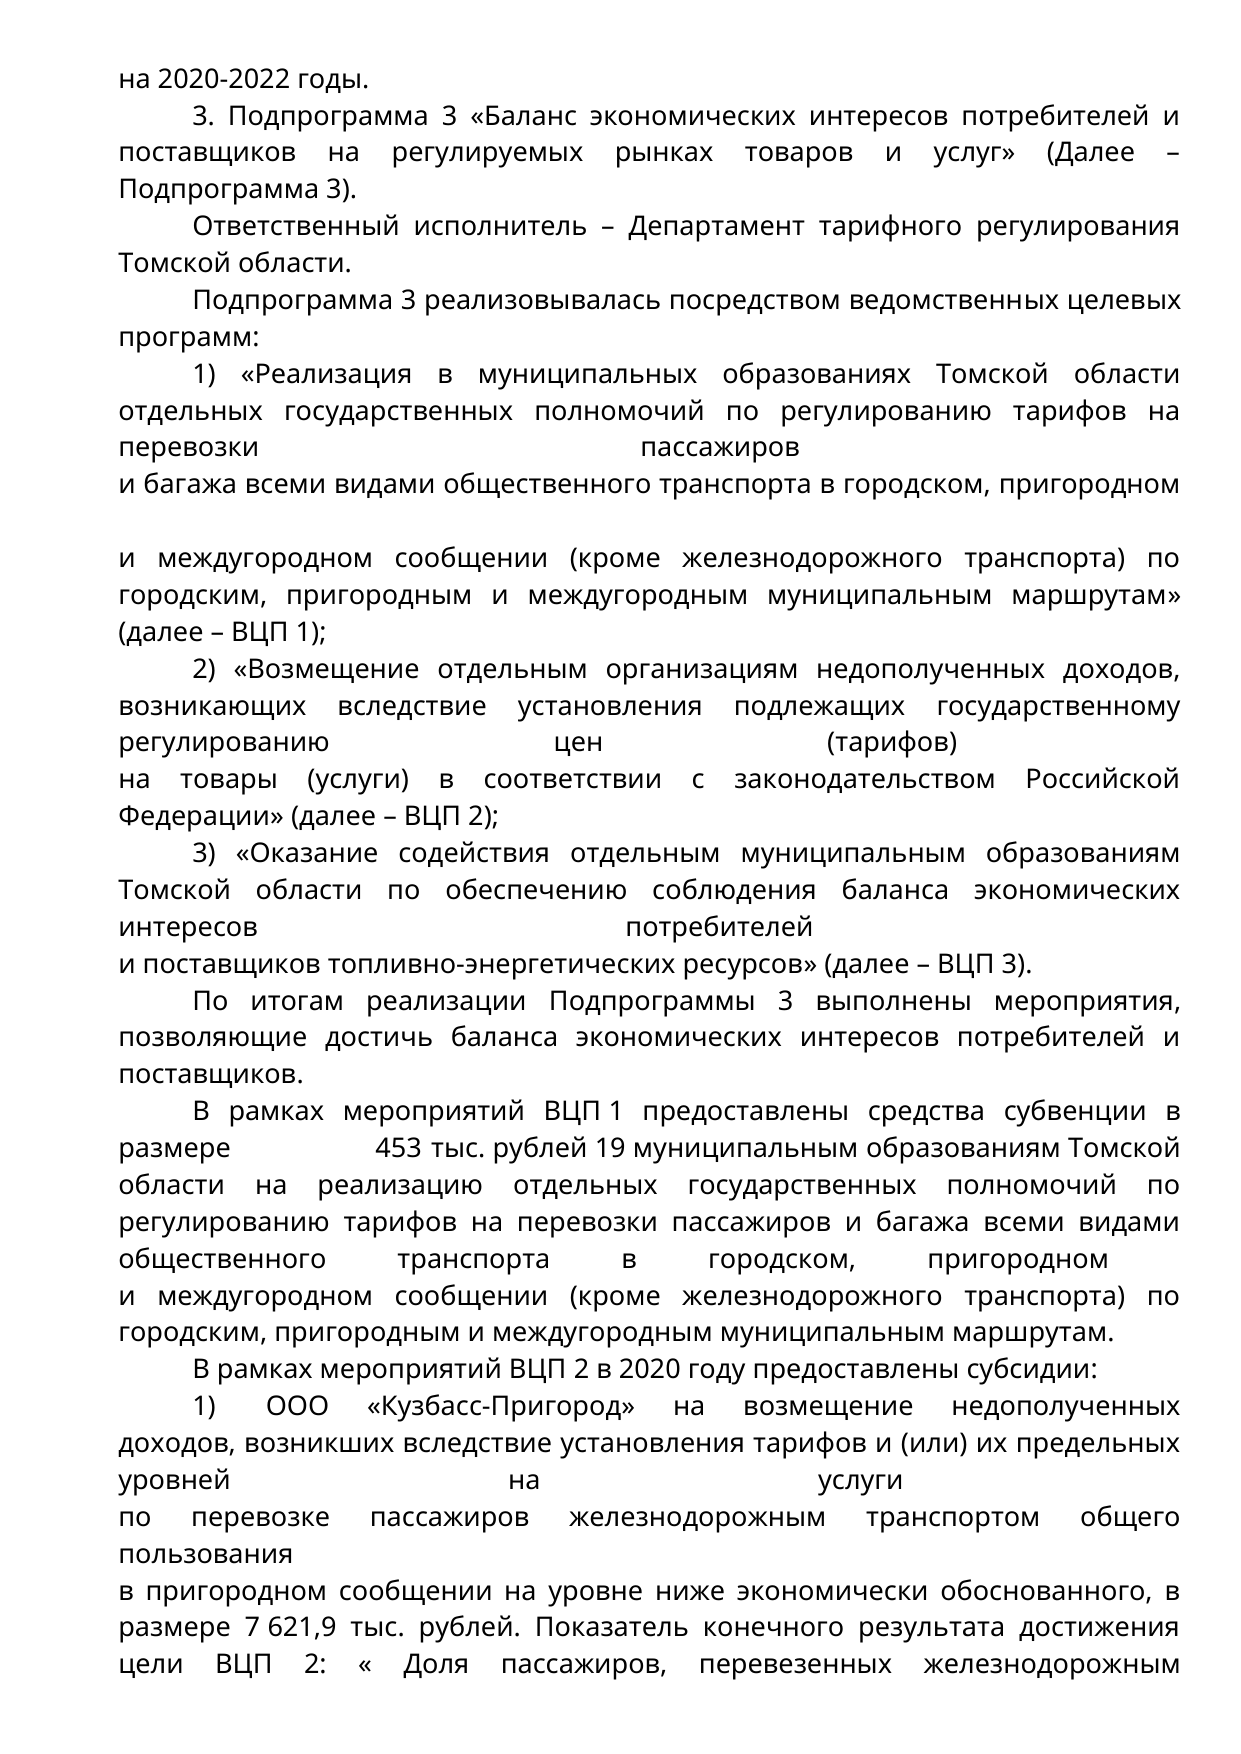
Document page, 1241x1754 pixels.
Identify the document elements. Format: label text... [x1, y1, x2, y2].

text 2) «Возмещение отдельным организациям недополученных доходов, возникающих вследствие установления подлежащих государственному регулированию цен (тарифов) на товары (услуги) в соответствии с законодательством Российской Федерации» (далее – ВЦП 2); [118, 649, 1181, 833]
text 3. Подпрограмма 3 «Баланс экономических интересов потребителей и поставщиков на регулируемых рынках товаров и услуг» (Далее – Подпрограмма 3). [118, 96, 1181, 207]
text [118, 59, 1181, 96]
text В рамках мероприятий ВЦП 1 предоставлены средства субвенции в размере 453 тыс. рублей 19 муниципальным образованиям Томской области на реализацию отдельных государственных полномочий по регулированию тарифов на перевозки пассажиров и багажа всеми видами общественного транспорта в городском, пригородном и междугородном сообщении (кроме железнодорожного транспорта) по городским, пригородным и междугородным муниципальным маршрутам. [118, 1092, 1181, 1350]
text В рамках мероприятий ВЦП 2 в 2020 году предоставлены субсидии: [118, 1350, 1181, 1387]
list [118, 1387, 1181, 1682]
text Ответственный исполнитель – Департамент тарифного регулирования Томской области. [118, 207, 1181, 280]
text Подпрограмма 3 реализовывалась посредством ведомственных целевых программ: [118, 280, 1181, 354]
text 3) «Оказание содействия отдельным муниципальным образованиям Томской области по обеспечению соблюдения баланса экономических интересов потребителей и поставщиков топливно-энергетических ресурсов» (далее – ВЦП 3). [118, 833, 1181, 981]
text 1) «Реализация в муниципальных образованиях Томской области отдельных государственных полномочий по регулированию тарифов на перевозки пассажиров и багажа всеми видами общественного транспорта в городском, пригородном и междугородном сообщении (кроме железнодорожного транспорта) по городским, пригородным и междугородным муниципальным маршрутам» (далее – ВЦП 1); [118, 354, 1181, 649]
text По итогам реализации Подпрограммы 3 выполнены мероприятия, позволяющие достичь баланса экономических интересов потребителей и поставщиков. [118, 981, 1181, 1092]
